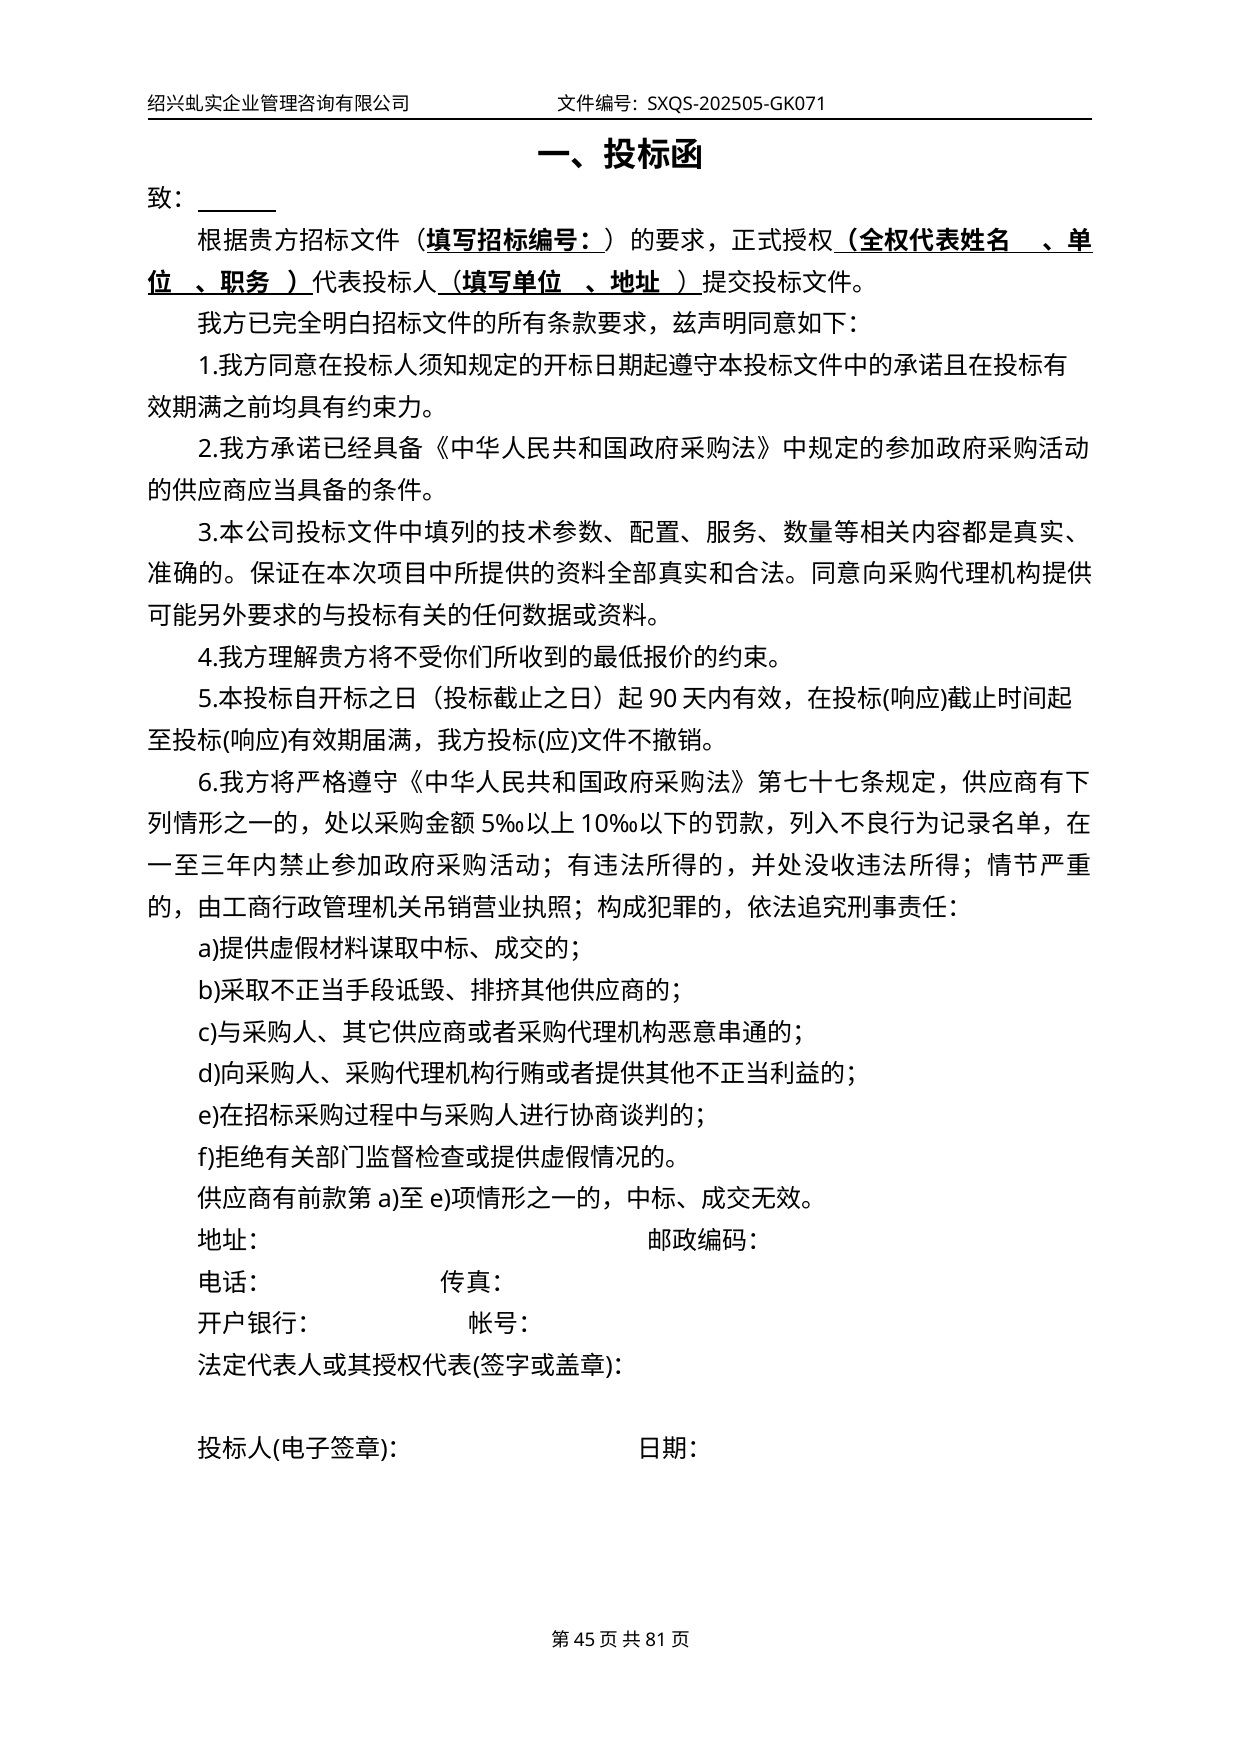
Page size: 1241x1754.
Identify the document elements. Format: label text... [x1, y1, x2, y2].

text 我方已完全明白招标文件的所有条款要求，兹声明同意如下： [148, 299, 1092, 341]
text 一、投标函 [148, 133, 1092, 174]
text e)在招标采购过程中与采购人进行协商谈判的； [148, 1091, 1092, 1133]
text b)采取不正当手段诋毁、排挤其他供应商的； [148, 966, 1092, 1008]
text f)拒绝有关部门监督检查或提供虚假情况的。 [148, 1133, 1092, 1174]
text 根据贵方招标文件（填写招标编号：）的要求，正式授权（全权代表姓名 、单位 、职务 ）代表投标人（填写单位 、地址 ）提交投标文件。 [148, 216, 1092, 299]
text a)提供虚假材料谋取中标、成交的； [148, 924, 1092, 966]
text 2.我方承诺已经具备《中华人民共和国政府采购法》中规定的参加政府采购活动的供应商应当具备的条件。 [148, 424, 1092, 508]
text 4.我方理解贵方将不受你们所收到的最低报价的约束。 [148, 633, 1092, 674]
list 1.我方同意在投标人须知规定的开标日期起遵守本投标文件中的承诺且在投标有效期满之前均具有约束力。 [148, 341, 1092, 424]
text 地址： 邮政编码： [148, 1216, 1092, 1258]
text 投标人(电子签章)： 日期： [148, 1424, 1092, 1466]
text 致： [148, 174, 1092, 216]
text 开户银行： 帐号： [148, 1299, 1092, 1341]
text 供应商有前款第a)至e)项情形之一的，中标、成交无效。 [148, 1174, 1092, 1216]
list 5.本投标自开标之日（投标截止之日）起90天内有效，在投标(响应)截止时间起至投标(响应)有效期届满，我方投标(应)文件不撤销。 [148, 674, 1092, 758]
text 6.我方将严格遵守《中华人民共和国政府采购法》第七十七条规定，供应商有下列情形之一的，处以采购金额5‰以上10‰以下的罚款，列入不良行为记录名单，在一至三年内禁止参加政府采购活动；有违法所得的，并处没收违法所得；情节严重的，由工商行政管理机关吊销营业执照；构成犯罪的，依法追究刑事责任： [148, 758, 1092, 924]
text c)与采购人、其它供应商或者采购代理机构恶意串通的； [148, 1008, 1092, 1049]
text 法定代表人或其授权代表(签字或盖章)： [148, 1341, 1092, 1383]
text d)向采购人、采购代理机构行贿或者提供其他不正当利益的； [148, 1049, 1092, 1091]
text 3.本公司投标文件中填列的技术参数、配置、服务、数量等相关内容都是真实、准确的。保证在本次项目中所提供的资料全部真实和合法。同意向采购代理机构提供可能另外要求的与投标有关的任何数据或资料。 [148, 508, 1092, 633]
text 电话： 传真： [148, 1258, 1092, 1299]
